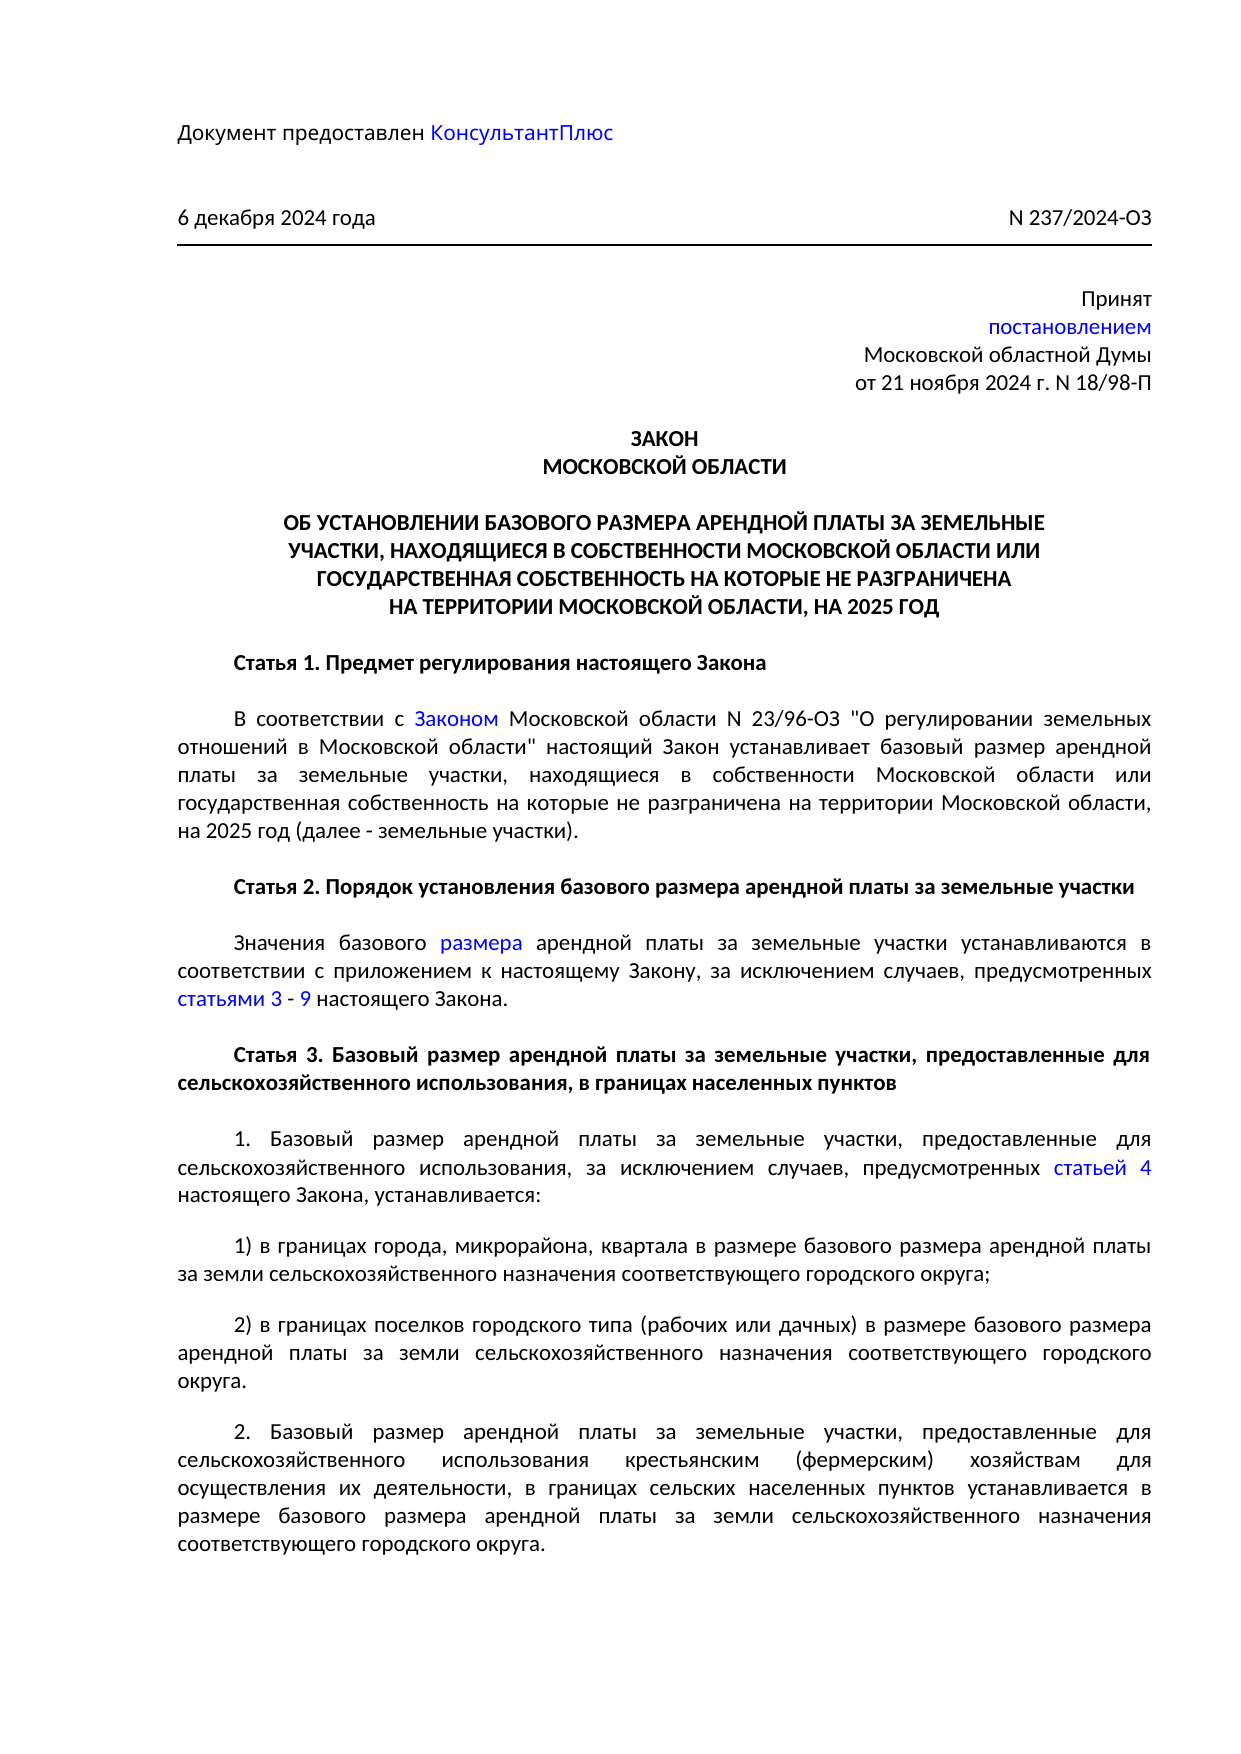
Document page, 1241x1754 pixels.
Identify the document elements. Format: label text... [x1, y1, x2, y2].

table_header N 237/2024-ОЗ [664, 203, 1152, 231]
text 1) в границах города, микрорайона, квартала в размере базового размера арендной платы за земли сельскохозяйственного назначения соответствующего городского округа; [177, 1232, 1152, 1288]
text 1. Базовый размер арендной платы за земельные участки, предоставленные для сельскохозяйственного использования, за исключением случаев, предусмотренных статьей 4 настоящего Закона, устанавливается: [177, 1124, 1152, 1209]
title НА ТЕРРИТОРИИ МОСКОВСКОЙ ОБЛАСТИ, НА 2025 ГОД [177, 592, 1152, 620]
title Статья 3. Базовый размер арендной платы за земельные участки, предоставленные для сельскохозяйственного использования, в границах населенных пунктов [177, 1041, 1152, 1097]
title Документ предоставлен КонсультантПлюс [177, 118, 1152, 175]
title ГОСУДАРСТВЕННАЯ СОБСТВЕННОСТЬ НА КОТОРЫЕ НЕ РАЗГРАНИЧЕНА [177, 564, 1152, 592]
text 2) в границах поселков городского типа (рабочих или дачных) в размере базового размера арендной платы за земли сельскохозяйственного назначения соответствующего городского округа. [177, 1311, 1152, 1394]
title МОСКОВСКОЙ ОБЛАСТИ [177, 452, 1152, 480]
table_header 6 декабря 2024 года [177, 203, 664, 231]
text В соответствии с Законом Московской области N 23/96-ОЗ "О регулировании земельных отношений в Московской области" настоящий Закон устанавливает базовый размер арендной платы за земельные участки, находящиеся в собственности Московской области или государственная собственность на которые не разграничена на территории Московской области, на 2025 год (далее - земельные участки). [177, 704, 1152, 844]
title Статья 2. Порядок установления базового размера арендной платы за земельные участки [177, 872, 1152, 900]
text 2. Базовый размер арендной платы за земельные участки, предоставленные для сельскохозяйственного использования крестьянским (фермерским) хозяйствам для осуществления их деятельности, в границах сельских населенных пунктов устанавливается в размере базового размера арендной платы за земли сельскохозяйственного назначения соответствующего городского округа. [177, 1417, 1152, 1558]
text от 21 ноября 2024 г. N 18/98-П [177, 368, 1152, 396]
text Московской областной Думы [177, 340, 1152, 368]
title ОБ УСТАНОВЛЕНИИ БАЗОВОГО РАЗМЕРА АРЕНДНОЙ ПЛАТЫ ЗА ЗЕМЕЛЬНЫЕ [177, 508, 1152, 536]
title ЗАКОН [177, 424, 1152, 452]
text Принят [177, 284, 1152, 312]
title УЧАСТКИ, НАХОДЯЩИЕСЯ В СОБСТВЕННОСТИ МОСКОВСКОЙ ОБЛАСТИ ИЛИ [177, 536, 1152, 564]
text Значения базового размера арендной платы за земельные участки устанавливаются в соответствии с приложением к настоящему Закону, за исключением случаев, предусмотренных статьями 3 - 9 настоящего Закона. [177, 928, 1152, 1012]
text постановлением [177, 312, 1152, 340]
title Статья 1. Предмет регулирования настоящего Закона [177, 648, 1152, 676]
